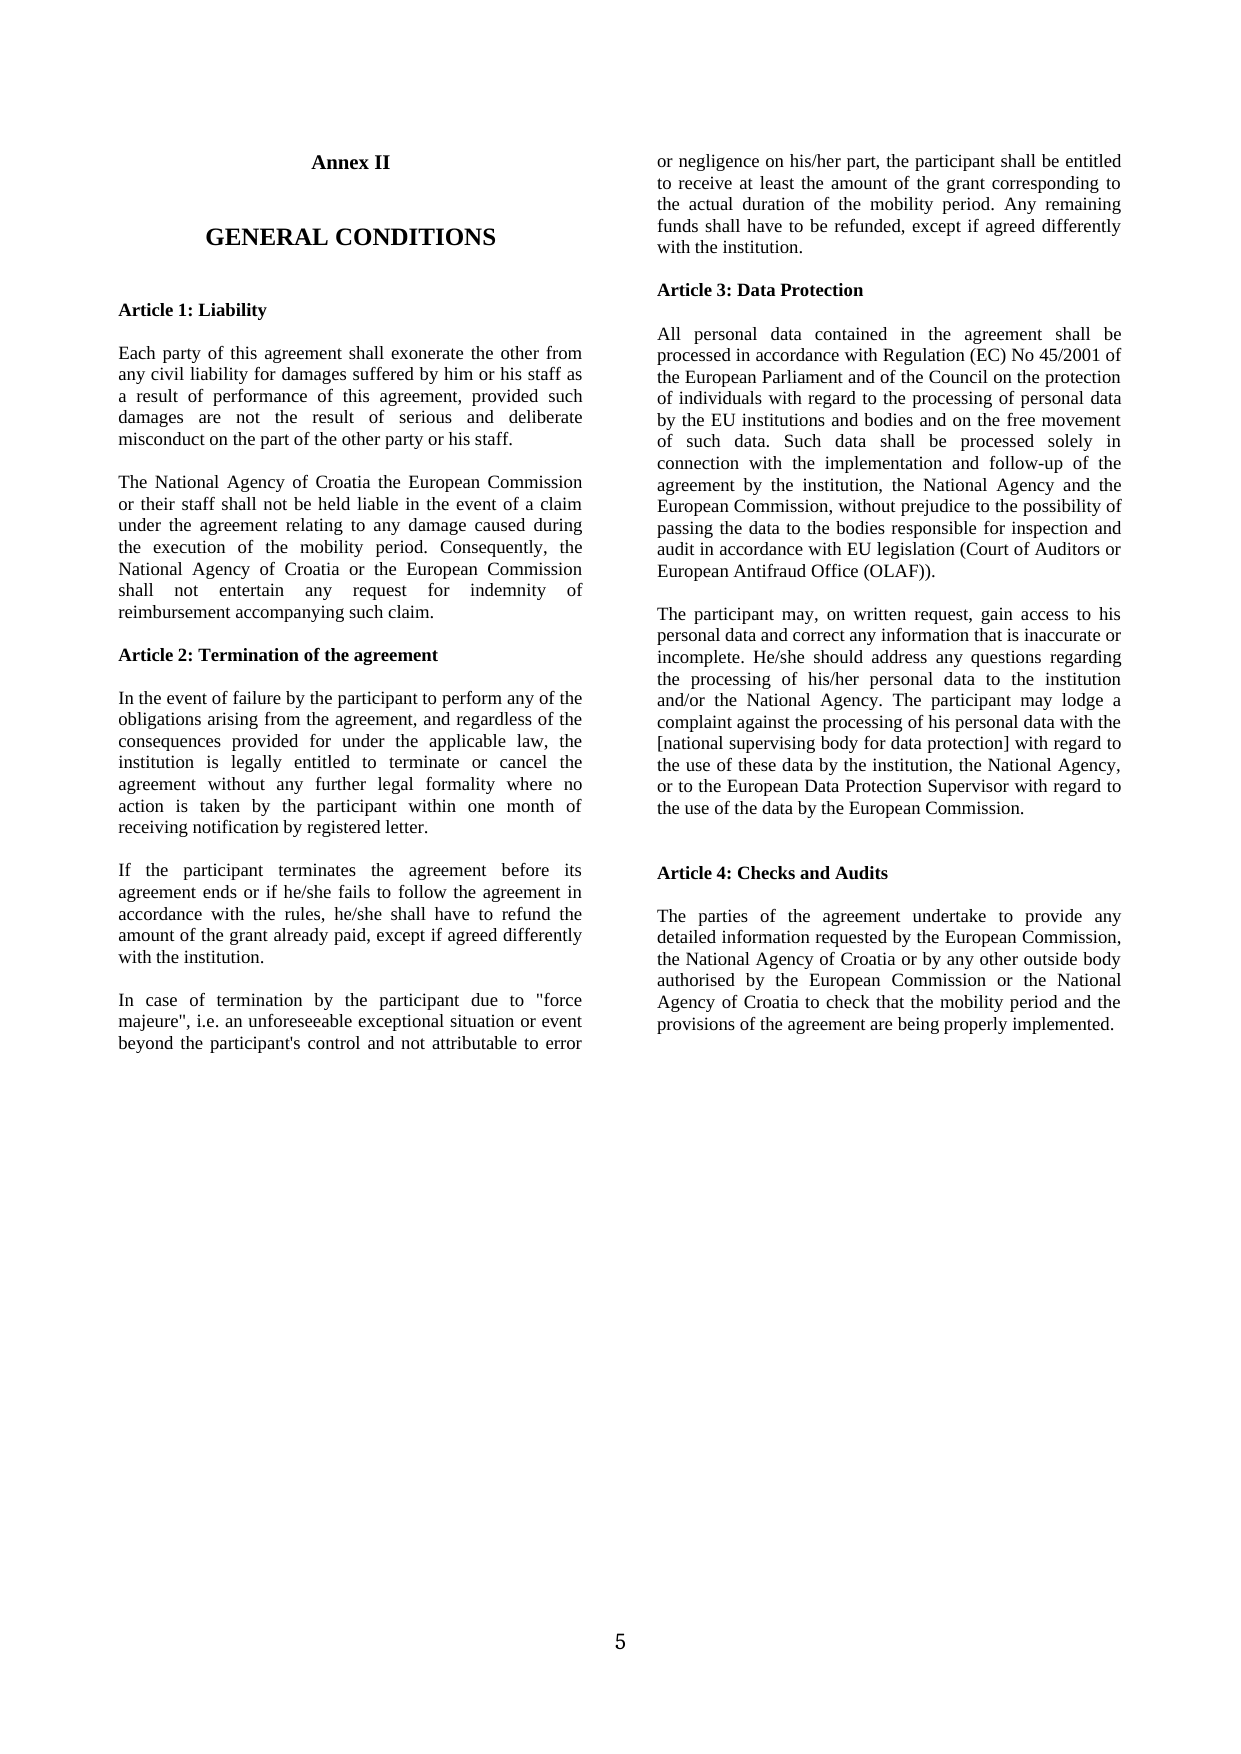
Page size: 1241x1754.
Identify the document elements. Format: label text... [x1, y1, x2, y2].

text All personal data contained in the agreement shall be processed in accordance with Regulation (EC) No 45/2001 of the European Parliament and of the Council on the protection of individuals with regard to the processing of personal data by the EU institutions and bodies and on the free movement of such data. Such data shall be processed solely in connection with the implementation and follow-up of the agreement by the institution, the National Agency and the European Commission, without prejudice to the possibility of passing the data to the bodies responsible for inspection and audit in accordance with EU legislation (Court of Auditors or European Antifraud Office (OLAF)). [657, 322, 1122, 581]
text In case of termination by the participant due to "force majeure", i.e. an unforeseeable exceptional situation or event beyond the participant's control and not attributable to error or negligence on his/her part, the participant shall be entitled to receive at least the amount of the grant corresponding to the actual duration of the mobility period. Any remaining funds shall have to be refunded, except if agreed differently with the institution. [657, 150, 1122, 258]
text GENERAL CONDITIONS [118, 222, 583, 251]
text The parties of the agreement undertake to provide any detailed information requested by the European Commission, the National Agency of Croatia or by any other outside body authorised by the European Commission or the National Agency of Croatia to check that the mobility period and the provisions of the agreement are being properly implemented. [657, 905, 1122, 1034]
text Article 3: Data Protection [657, 279, 1122, 301]
text Article 1: Liability [118, 299, 583, 320]
text The National Agency of Croatia the European Commission or their staff shall not be held liable in the event of a claim under the agreement relating to any damage caused during the execution of the mobility period. Consequently, the National Agency of Croatia or the European Commission shall not entertain any request for indemnity of reimbursement accompanying such claim. [118, 471, 583, 622]
text If the participant terminates the agreement before its agreement ends or if he/she fails to follow the agreement in accordance with the rules, he/she shall have to refund the amount of the grant already paid, except if agreed differently with the institution. [118, 859, 583, 967]
text Article 2: Termination of the agreement [118, 644, 583, 665]
text The participant may, on written request, gain access to his personal data and correct any information that is inaccurate or incomplete. He/she should address any questions regarding the processing of his/her personal data to the institution and/or the National Agency. The participant may lodge a complaint against the processing of his personal data with the [national supervising body for data protection] with regard to the use of these data by the institution, the National Agency, or to the European Data Protection Supervisor with regard to the use of the data by the European Commission. [657, 603, 1122, 818]
text Article 4: Checks and Audits [657, 862, 1122, 883]
text Annex II [118, 150, 583, 174]
text Each party of this agreement shall exonerate the other from any civil liability for damages suffered by him or his staff as a result of performance of this agreement, provided such damages are not the result of serious and deliberate misconduct on the part of the other party or his staff. [118, 342, 583, 449]
text In case of termination by the participant due to "force majeure", i.e. an unforeseeable exceptional situation or event beyond the participant's control and not attributable to error or negligence on his/her part, the participant shall be entitled to receive at least the amount of the grant corresponding to the actual duration of the mobility period. Any remaining funds shall have to be refunded, except if agreed differently with the institution. [118, 989, 583, 1053]
text In the event of failure by the participant to perform any of the obligations arising from the agreement, and regardless of the consequences provided for under the applicable law, the institution is legally entitled to terminate or cancel the agreement without any further legal formality where no action is taken by the participant within one month of receiving notification by registered letter. [118, 687, 583, 838]
